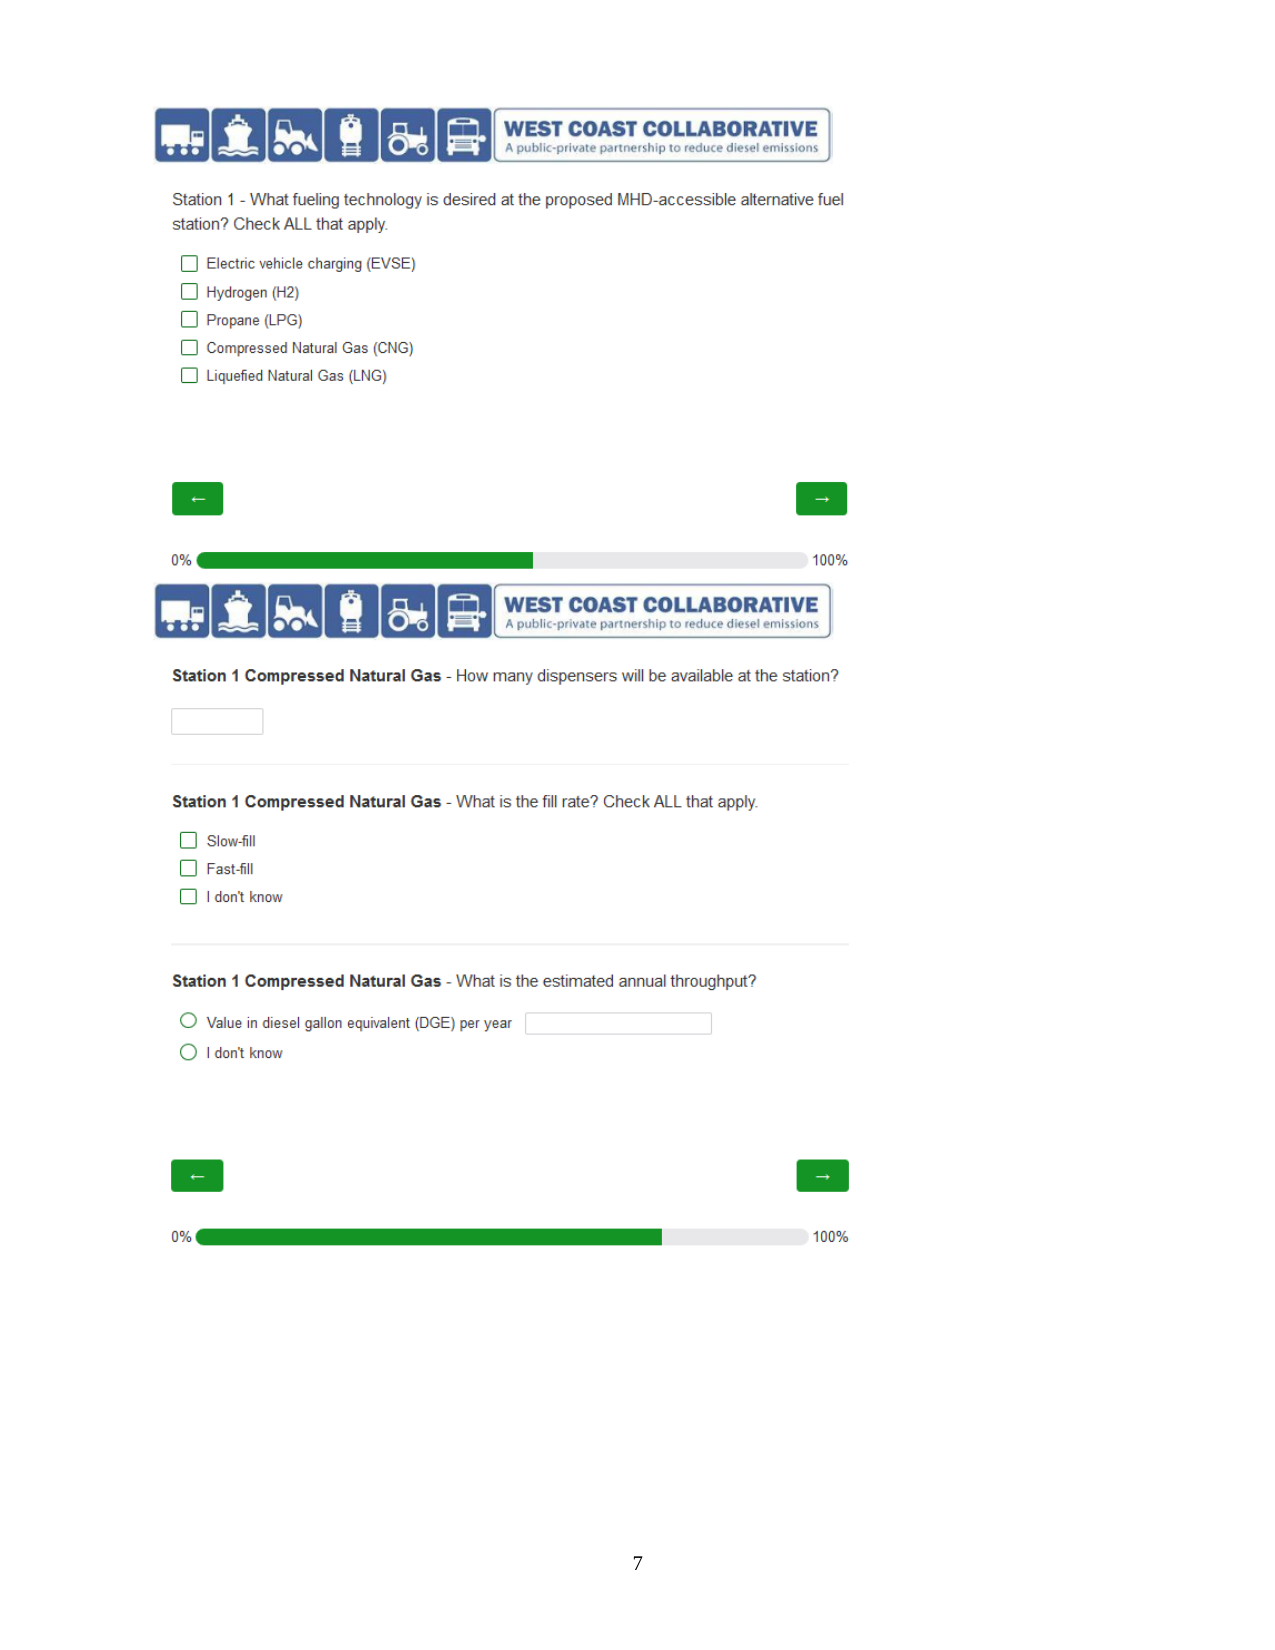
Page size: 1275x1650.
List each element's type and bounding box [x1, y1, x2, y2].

picture [150, 103, 865, 1261]
